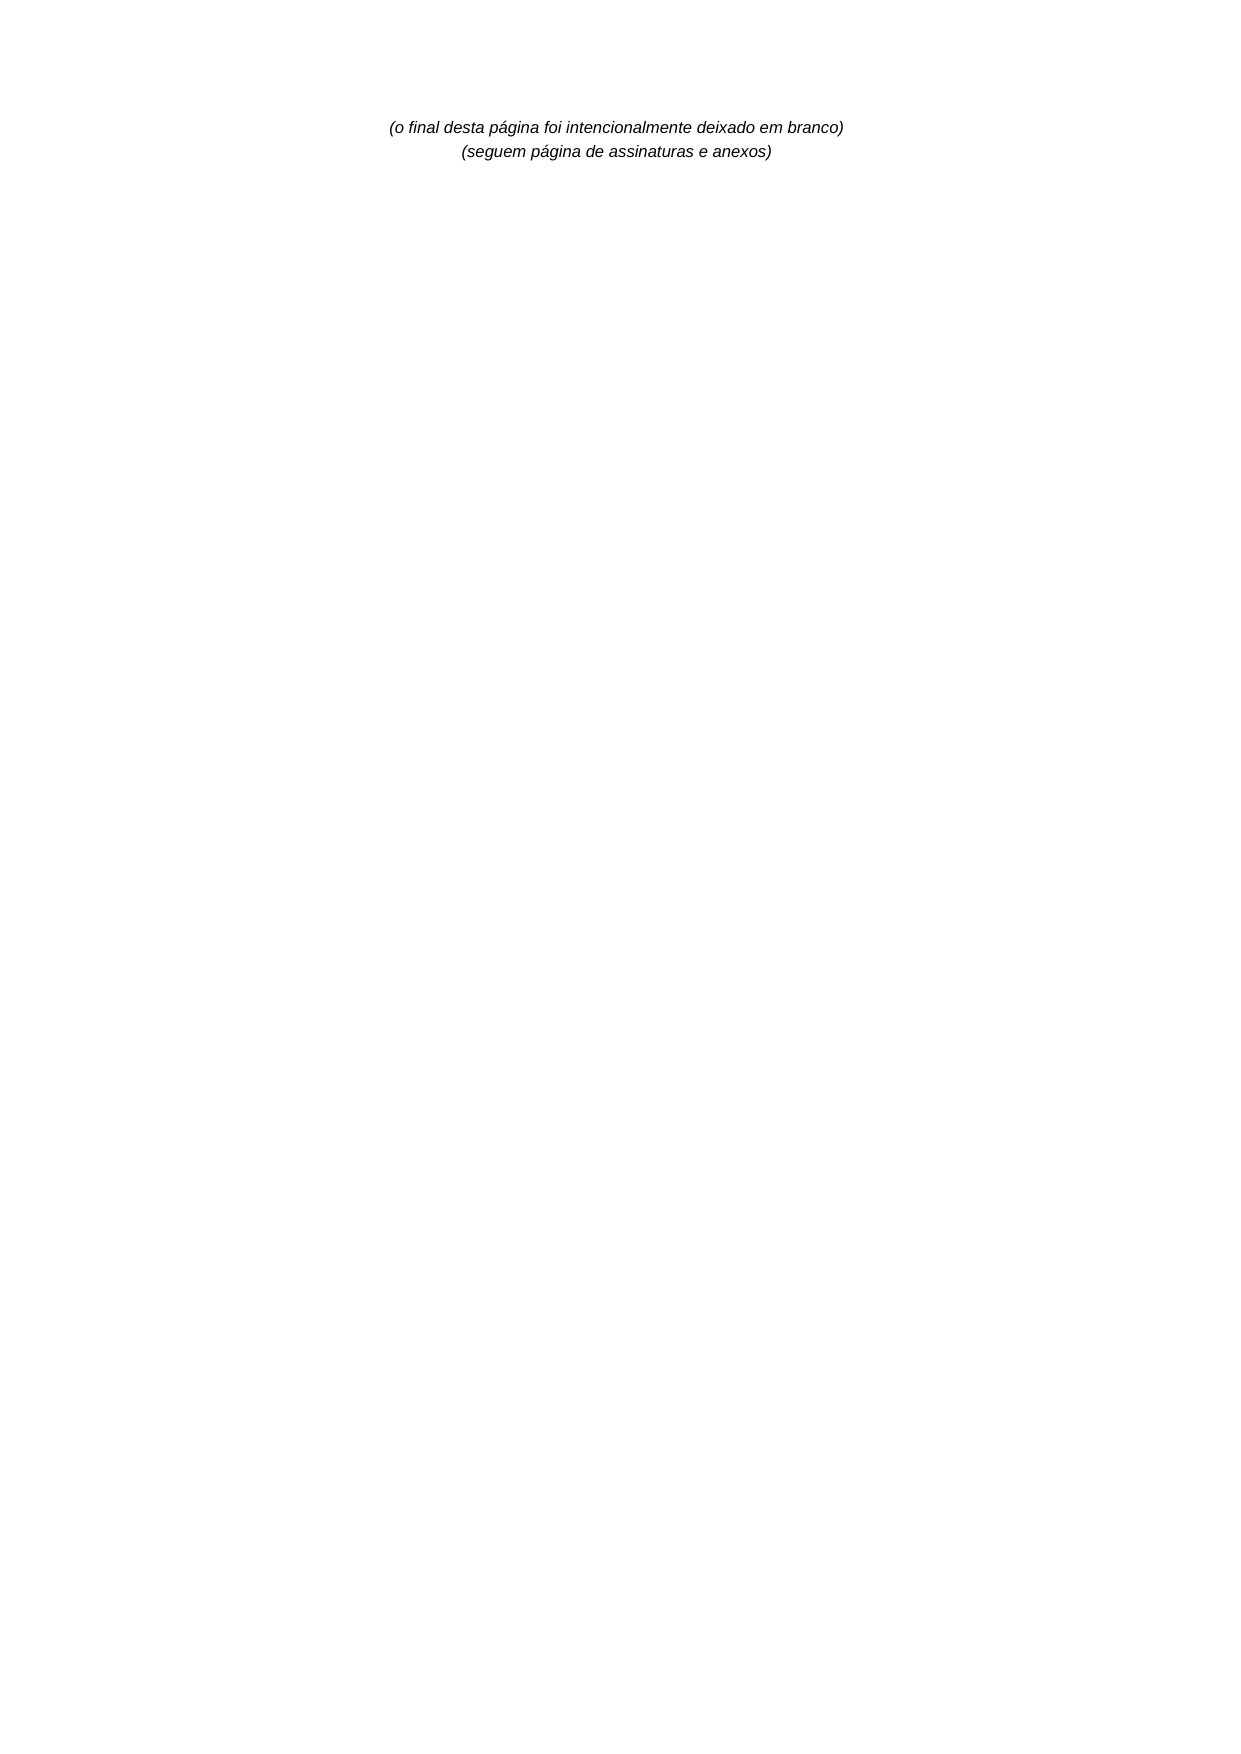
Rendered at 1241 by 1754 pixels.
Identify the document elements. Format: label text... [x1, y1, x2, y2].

text (o final desta página foi intencionalmente deixado em branco) (seguem página de assinaturas e anexos) [112, 118, 1122, 161]
